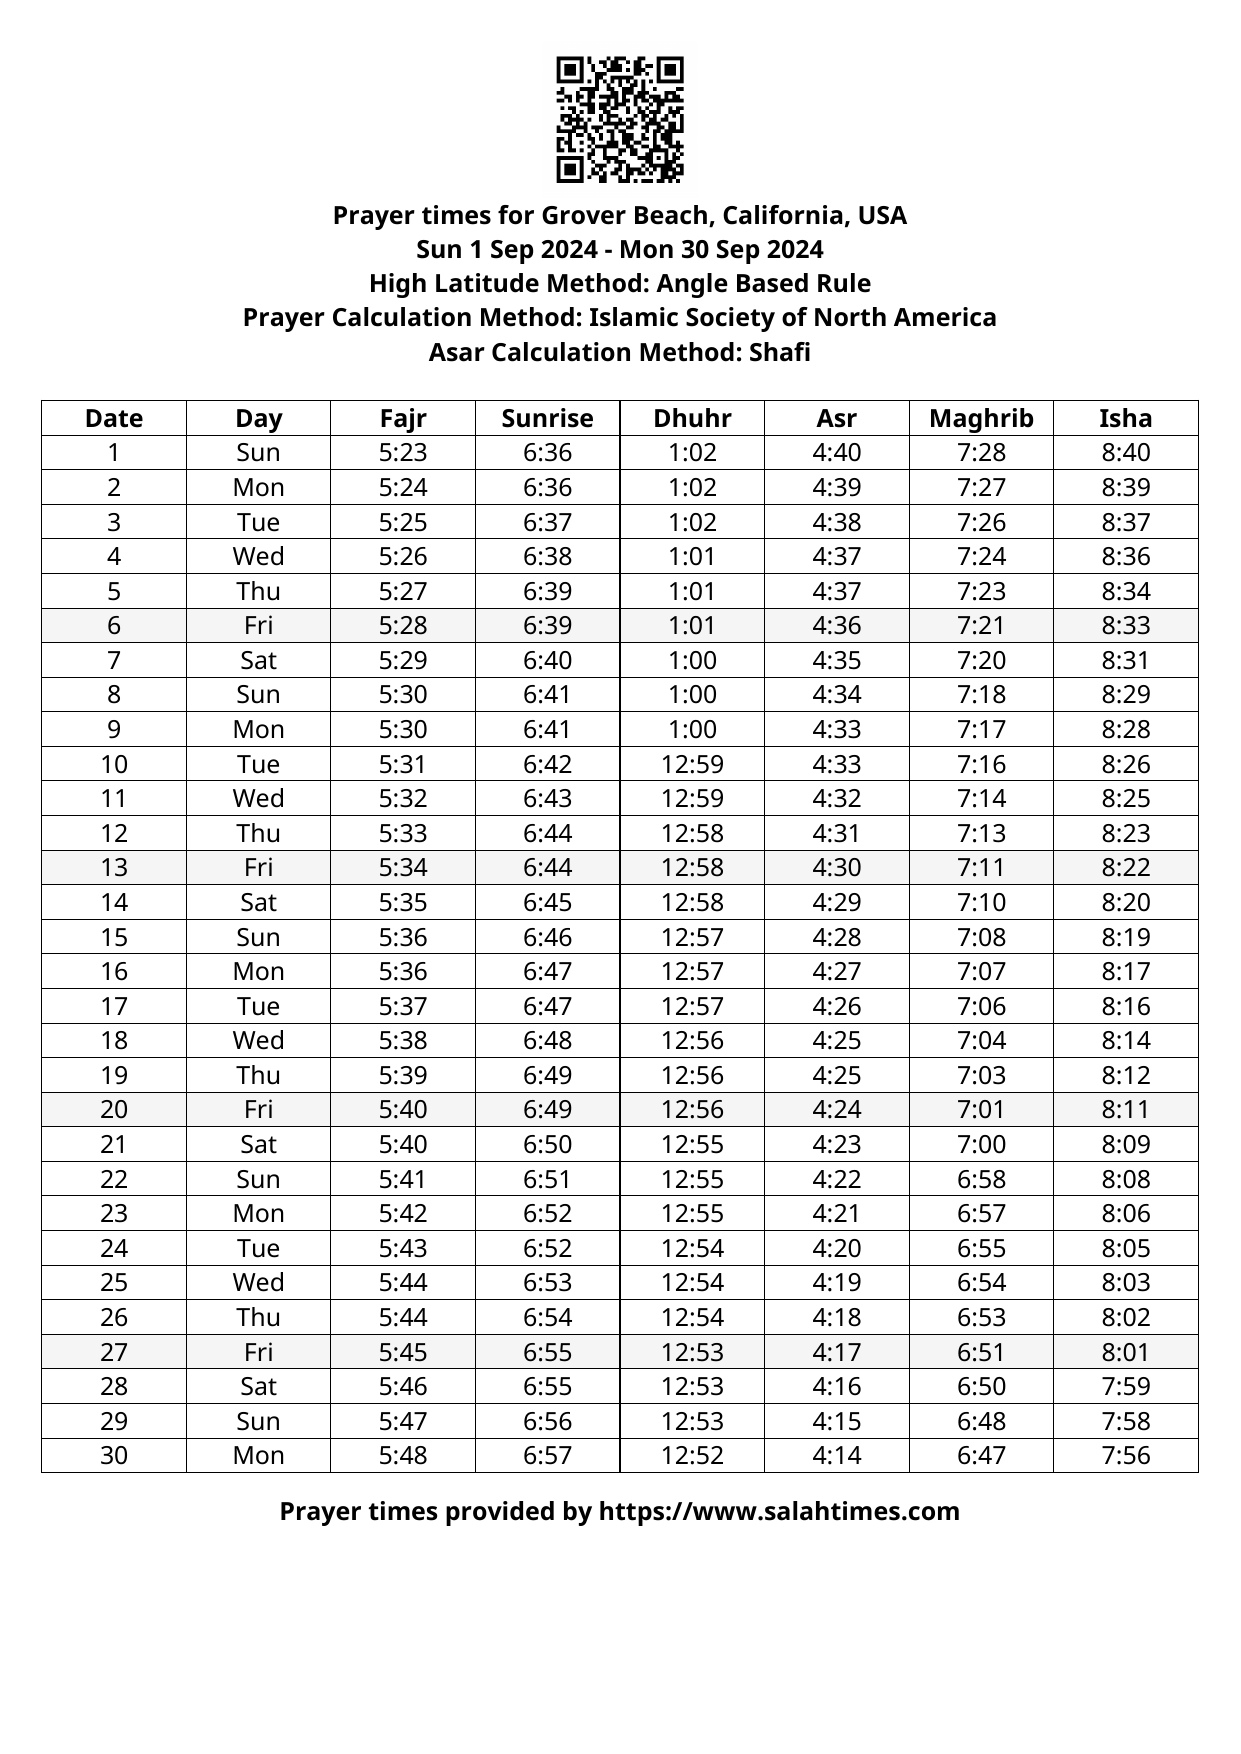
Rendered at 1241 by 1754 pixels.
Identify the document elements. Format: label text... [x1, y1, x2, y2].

table_cell 8:39 [1054, 470, 1198, 504]
table_cell 5:26 [331, 539, 475, 573]
table_cell 4:30 [765, 851, 909, 884]
table_cell 4:34 [765, 678, 909, 711]
table_cell 5 [42, 574, 186, 607]
table_header Dhuhr [621, 401, 764, 434]
table_cell 6:55 [476, 1369, 619, 1403]
table_cell 6:41 [476, 678, 619, 711]
text High Latitude Method: Angle Based Rule [42, 266, 1198, 300]
table_cell Tue [187, 989, 330, 1022]
table_header Maghrib [910, 401, 1053, 434]
table_cell 4:35 [765, 643, 909, 677]
table_cell 5:37 [331, 989, 475, 1022]
table_cell 6:53 [476, 1266, 619, 1299]
table_cell 6:39 [476, 609, 619, 642]
table_header Fajr [331, 401, 475, 434]
table_cell 8:11 [1054, 1093, 1198, 1126]
table_cell 7:07 [910, 954, 1053, 988]
table_cell 5:42 [331, 1196, 475, 1230]
table_cell 4:28 [765, 920, 909, 953]
table_cell 4:14 [765, 1439, 909, 1472]
table_cell 8:17 [1054, 954, 1198, 988]
table_cell 23 [42, 1196, 186, 1230]
table_cell 6:44 [476, 851, 619, 884]
table_cell 6:36 [476, 436, 619, 469]
table_cell 7:14 [910, 781, 1053, 815]
text Prayer times provided by https://www.salahtimes.com [42, 1494, 1198, 1528]
table_cell 12:56 [621, 1024, 764, 1057]
table_cell 6:44 [476, 816, 619, 849]
table_cell 8:37 [1054, 505, 1198, 538]
table_cell 5:33 [331, 816, 475, 849]
table_cell 8:36 [1054, 539, 1198, 573]
table_cell 5:39 [331, 1058, 475, 1092]
table_cell 4:21 [765, 1196, 909, 1230]
table_cell Sun [187, 678, 330, 711]
table_cell 18 [42, 1024, 186, 1057]
table_cell 12:56 [621, 1058, 764, 1092]
table_cell 4:32 [765, 781, 909, 815]
table_cell 6:47 [476, 954, 619, 988]
table_cell 7:10 [910, 885, 1053, 919]
table_cell 6:55 [476, 1335, 619, 1368]
table_cell 12:52 [621, 1439, 764, 1472]
table_cell 22 [42, 1162, 186, 1195]
table_cell 5:35 [331, 885, 475, 919]
table_cell 12 [42, 816, 186, 849]
table_cell Wed [187, 539, 330, 573]
table_cell Wed [187, 1024, 330, 1057]
table_cell 5:36 [331, 920, 475, 953]
table_cell Wed [187, 1266, 330, 1299]
table_cell 8 [42, 678, 186, 711]
table_cell 1:01 [621, 574, 764, 607]
table_cell 7 [42, 643, 186, 677]
table_cell 6:47 [910, 1439, 1053, 1472]
table_cell 6:46 [476, 920, 619, 953]
table_header Day [187, 401, 330, 434]
table_cell 1:02 [621, 505, 764, 538]
table_cell 7:01 [910, 1093, 1053, 1126]
table_cell 7:58 [1054, 1404, 1198, 1437]
table_cell 4:25 [765, 1058, 909, 1092]
table_cell 4:31 [765, 816, 909, 849]
table_cell 29 [42, 1404, 186, 1437]
table_cell 5:40 [331, 1127, 475, 1161]
table_cell 6:49 [476, 1058, 619, 1092]
table_cell 4:40 [765, 436, 909, 469]
table_cell 5:44 [331, 1300, 475, 1334]
table_cell 4:17 [765, 1335, 909, 1368]
table_cell 6:50 [476, 1127, 619, 1161]
table_cell 8:34 [1054, 574, 1198, 607]
table_cell Thu [187, 1058, 330, 1092]
table_cell Mon [187, 954, 330, 988]
table_cell 7:16 [910, 747, 1053, 780]
table_header Sunrise [476, 401, 619, 434]
table_cell 8:25 [1054, 781, 1198, 815]
text Prayer times for Grover Beach, California, USA [42, 198, 1198, 232]
table_cell 6:51 [910, 1335, 1053, 1368]
text Prayer Calculation Method: Islamic Society of North America [42, 300, 1198, 334]
table_cell Fri [187, 609, 330, 642]
table_cell 8:28 [1054, 712, 1198, 746]
table_cell 4:18 [765, 1300, 909, 1334]
table_cell 7:24 [910, 539, 1053, 573]
table_cell Sat [187, 1127, 330, 1161]
table_cell 5:41 [331, 1162, 475, 1195]
table_cell 13 [42, 851, 186, 884]
table_cell 6:38 [476, 539, 619, 573]
table_cell 6:52 [476, 1196, 619, 1230]
table_cell 10 [42, 747, 186, 780]
table_cell 7:13 [910, 816, 1053, 849]
table_cell 12:58 [621, 816, 764, 849]
table_cell 5:48 [331, 1439, 475, 1472]
table_cell 6:39 [476, 574, 619, 607]
table_cell 4:25 [765, 1024, 909, 1057]
table_cell 8:09 [1054, 1127, 1198, 1161]
table_cell 4:27 [765, 954, 909, 988]
table_cell 12:59 [621, 747, 764, 780]
table_cell Tue [187, 505, 330, 538]
table_cell 6:48 [910, 1404, 1053, 1437]
table_cell 12:56 [621, 1093, 764, 1126]
table_cell 8:26 [1054, 747, 1198, 780]
table_cell 4:26 [765, 989, 909, 1022]
table_cell 17 [42, 989, 186, 1022]
table_cell 4:38 [765, 505, 909, 538]
table_cell 25 [42, 1266, 186, 1299]
table_cell 1:02 [621, 436, 764, 469]
table_cell 20 [42, 1093, 186, 1126]
table_cell 12:58 [621, 885, 764, 919]
table_cell 7:18 [910, 678, 1053, 711]
table_cell Sun [187, 920, 330, 953]
table_cell Sun [187, 1404, 330, 1437]
table_cell 8:19 [1054, 920, 1198, 953]
table_cell 3 [42, 505, 186, 538]
table_cell 8:14 [1054, 1024, 1198, 1057]
table_cell 8:02 [1054, 1300, 1198, 1334]
picture [542, 41, 699, 198]
table_cell 12:53 [621, 1404, 764, 1437]
table_cell 6:42 [476, 747, 619, 780]
table_cell 4:22 [765, 1162, 909, 1195]
table_cell Thu [187, 816, 330, 849]
table_cell 6:41 [476, 712, 619, 746]
table_cell 7:04 [910, 1024, 1053, 1057]
table_cell 5:30 [331, 678, 475, 711]
table_cell 28 [42, 1369, 186, 1403]
table_cell 8:01 [1054, 1335, 1198, 1368]
table_cell 1:00 [621, 678, 764, 711]
table_cell 4 [42, 539, 186, 573]
table_cell 7:56 [1054, 1439, 1198, 1472]
table_cell 5:29 [331, 643, 475, 677]
table_cell 4:16 [765, 1369, 909, 1403]
table_cell 5:23 [331, 436, 475, 469]
table_cell 6:43 [476, 781, 619, 815]
table_cell 12:53 [621, 1369, 764, 1403]
table_cell 4:23 [765, 1127, 909, 1161]
table_cell 5:46 [331, 1369, 475, 1403]
table_cell 4:20 [765, 1231, 909, 1264]
table_cell 6:53 [910, 1300, 1053, 1334]
table_cell 16 [42, 954, 186, 988]
table_cell 12:54 [621, 1231, 764, 1264]
table_cell 4:29 [765, 885, 909, 919]
table_cell 12:54 [621, 1300, 764, 1334]
table_cell 6:54 [910, 1266, 1053, 1299]
table_cell Sun [187, 1162, 330, 1195]
table_cell 5:47 [331, 1404, 475, 1437]
table_cell 8:05 [1054, 1231, 1198, 1264]
table_cell 7:03 [910, 1058, 1053, 1092]
table_cell 12:57 [621, 989, 764, 1022]
table_cell 7:27 [910, 470, 1053, 504]
table_cell 7:17 [910, 712, 1053, 746]
table_cell 6:56 [476, 1404, 619, 1437]
table_cell Sat [187, 643, 330, 677]
table_cell 1:02 [621, 470, 764, 504]
text Asar Calculation Method: Shafi [42, 334, 1198, 368]
table_cell 14 [42, 885, 186, 919]
table_cell 4:39 [765, 470, 909, 504]
table_header Isha [1054, 401, 1198, 434]
table_cell 8:33 [1054, 609, 1198, 642]
table_cell Fri [187, 1335, 330, 1368]
table_cell 26 [42, 1300, 186, 1334]
table_cell 7:28 [910, 436, 1053, 469]
table_cell 15 [42, 920, 186, 953]
table_cell 12:59 [621, 781, 764, 815]
table_cell 1 [42, 436, 186, 469]
text Sun 1 Sep 2024 - Mon 30 Sep 2024 [42, 232, 1198, 266]
table_cell Fri [187, 1093, 330, 1126]
table_cell 8:06 [1054, 1196, 1198, 1230]
table_cell 6:55 [910, 1231, 1053, 1264]
table_cell 8:29 [1054, 678, 1198, 711]
table_cell 12:53 [621, 1335, 764, 1368]
table_cell 21 [42, 1127, 186, 1161]
table_cell 7:00 [910, 1127, 1053, 1161]
table_cell 8:22 [1054, 851, 1198, 884]
table_cell 7:11 [910, 851, 1053, 884]
table_cell 12:55 [621, 1127, 764, 1161]
table_cell 5:36 [331, 954, 475, 988]
table_cell 6:37 [476, 505, 619, 538]
table_cell Mon [187, 712, 330, 746]
table_cell 6:50 [910, 1369, 1053, 1403]
table_cell Mon [187, 1196, 330, 1230]
table_cell 8:03 [1054, 1266, 1198, 1299]
table_cell Sun [187, 436, 330, 469]
table_cell 6:51 [476, 1162, 619, 1195]
table_cell 4:24 [765, 1093, 909, 1126]
table_cell 7:08 [910, 920, 1053, 953]
table_cell 7:23 [910, 574, 1053, 607]
table_cell Mon [187, 1439, 330, 1472]
table_cell Thu [187, 574, 330, 607]
table_cell 6:40 [476, 643, 619, 677]
table_cell 4:37 [765, 574, 909, 607]
table_cell 6:36 [476, 470, 619, 504]
table_cell 12:55 [621, 1196, 764, 1230]
table_cell Tue [187, 747, 330, 780]
table_cell 1:01 [621, 539, 764, 573]
table_cell 5:25 [331, 505, 475, 538]
table_cell 8:08 [1054, 1162, 1198, 1195]
table_cell 8:23 [1054, 816, 1198, 849]
table_cell 6 [42, 609, 186, 642]
table_cell 5:31 [331, 747, 475, 780]
table_cell 7:21 [910, 609, 1053, 642]
table_cell 8:31 [1054, 643, 1198, 677]
table_cell 6:52 [476, 1231, 619, 1264]
table_cell 12:57 [621, 920, 764, 953]
table_cell 1:00 [621, 712, 764, 746]
table_cell 5:38 [331, 1024, 475, 1057]
table_cell 6:58 [910, 1162, 1053, 1195]
table_cell 4:19 [765, 1266, 909, 1299]
table_cell 1:01 [621, 609, 764, 642]
table_cell 7:20 [910, 643, 1053, 677]
table_cell 24 [42, 1231, 186, 1264]
table_cell 12:57 [621, 954, 764, 988]
table_cell 8:16 [1054, 989, 1198, 1022]
table_cell Wed [187, 781, 330, 815]
table_cell 5:44 [331, 1266, 475, 1299]
table_cell 4:15 [765, 1404, 909, 1437]
table_cell Thu [187, 1300, 330, 1334]
table_cell 5:24 [331, 470, 475, 504]
table_cell 6:57 [476, 1439, 619, 1472]
table_cell 4:33 [765, 712, 909, 746]
table_cell 30 [42, 1439, 186, 1472]
table_cell 6:47 [476, 989, 619, 1022]
table_cell 6:45 [476, 885, 619, 919]
table_cell 5:32 [331, 781, 475, 815]
table_cell 5:30 [331, 712, 475, 746]
table_cell 4:33 [765, 747, 909, 780]
table_cell 19 [42, 1058, 186, 1092]
table_cell Fri [187, 851, 330, 884]
table_cell 2 [42, 470, 186, 504]
table_cell 12:54 [621, 1266, 764, 1299]
table_cell 9 [42, 712, 186, 746]
table_cell 7:59 [1054, 1369, 1198, 1403]
table_cell 6:48 [476, 1024, 619, 1057]
table_cell 5:40 [331, 1093, 475, 1126]
table_header Asr [765, 401, 909, 434]
table_cell 7:26 [910, 505, 1053, 538]
table_cell 4:36 [765, 609, 909, 642]
table_cell 5:45 [331, 1335, 475, 1368]
table_cell 6:49 [476, 1093, 619, 1126]
table_cell 5:28 [331, 609, 475, 642]
table_cell 4:37 [765, 539, 909, 573]
table_cell 12:58 [621, 851, 764, 884]
table_cell 5:43 [331, 1231, 475, 1264]
table_cell 27 [42, 1335, 186, 1368]
table_cell Sat [187, 1369, 330, 1403]
table_cell 7:06 [910, 989, 1053, 1022]
table_cell 6:57 [910, 1196, 1053, 1230]
table_cell 8:20 [1054, 885, 1198, 919]
table_cell Mon [187, 470, 330, 504]
table_header Date [42, 401, 186, 434]
table_cell Tue [187, 1231, 330, 1264]
table_cell 8:12 [1054, 1058, 1198, 1092]
table_cell 11 [42, 781, 186, 815]
table_cell 1:00 [621, 643, 764, 677]
table_cell 6:54 [476, 1300, 619, 1334]
table_cell 5:27 [331, 574, 475, 607]
table_cell 8:40 [1054, 436, 1198, 469]
table_cell 12:55 [621, 1162, 764, 1195]
table_cell Sat [187, 885, 330, 919]
table_cell 5:34 [331, 851, 475, 884]
